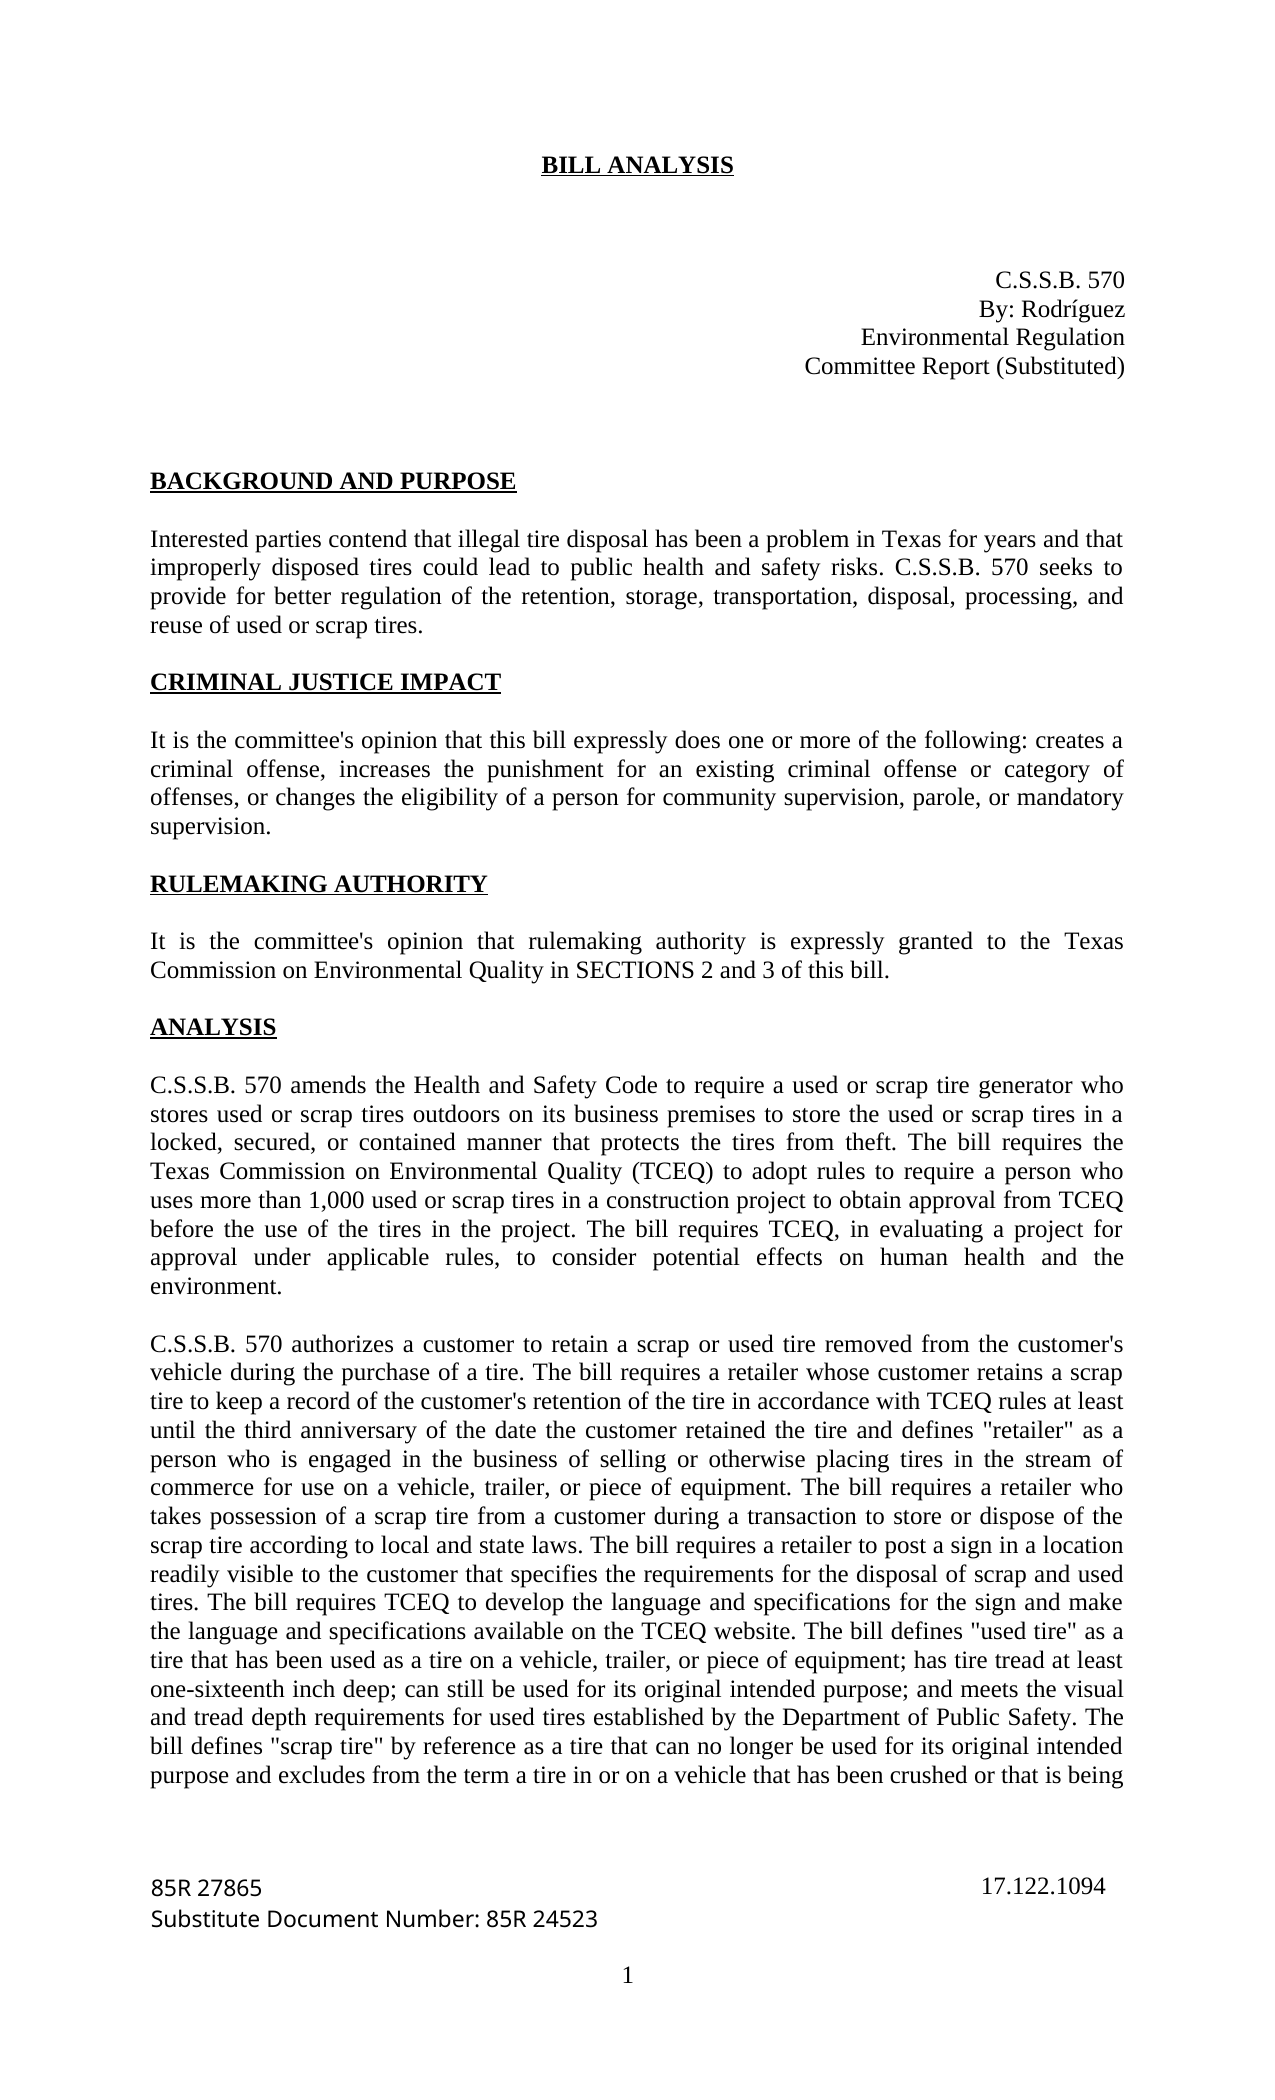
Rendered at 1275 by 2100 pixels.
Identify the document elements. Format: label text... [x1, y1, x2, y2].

table_header C.S.S.B. 570 [139, 265, 1136, 294]
table_cell Environmental Regulation [139, 323, 1136, 351]
table_header BILL ANALYSIS [139, 150, 1136, 179]
table_header BACKGROUND AND PURPOSE Interested parties contend that illegal tire disposal has been a problem in Texas for years and that improperly disposed tires could lead to public health and safety risks. C.S.S.B. 570 seeks to provide for better regulation of the retention, storage, transportation, disposal, processing, and reuse of used or scrap tires. [138, 466, 1137, 667]
table_cell Committee Report (Substituted) [139, 351, 1136, 380]
table_cell CRIMINAL JUSTICE IMPACT It is the committee's opinion that this bill expressly does one or more of the following: creates a criminal offense, increases the punishment for an existing criminal offense or category of offenses, or changes the eligibility of a person for community supervision, parole, or mandatory supervision. [138, 668, 1137, 869]
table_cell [138, 1013, 1137, 1789]
table_cell RULEMAKING AUTHORITY It is the committee's opinion that rulemaking authority is expressly granted to the Texas Commission on Environmental Quality in SECTIONS 2 and 3 of this bill. [138, 869, 1137, 1012]
table_cell By: Rodríguez [139, 294, 1136, 322]
